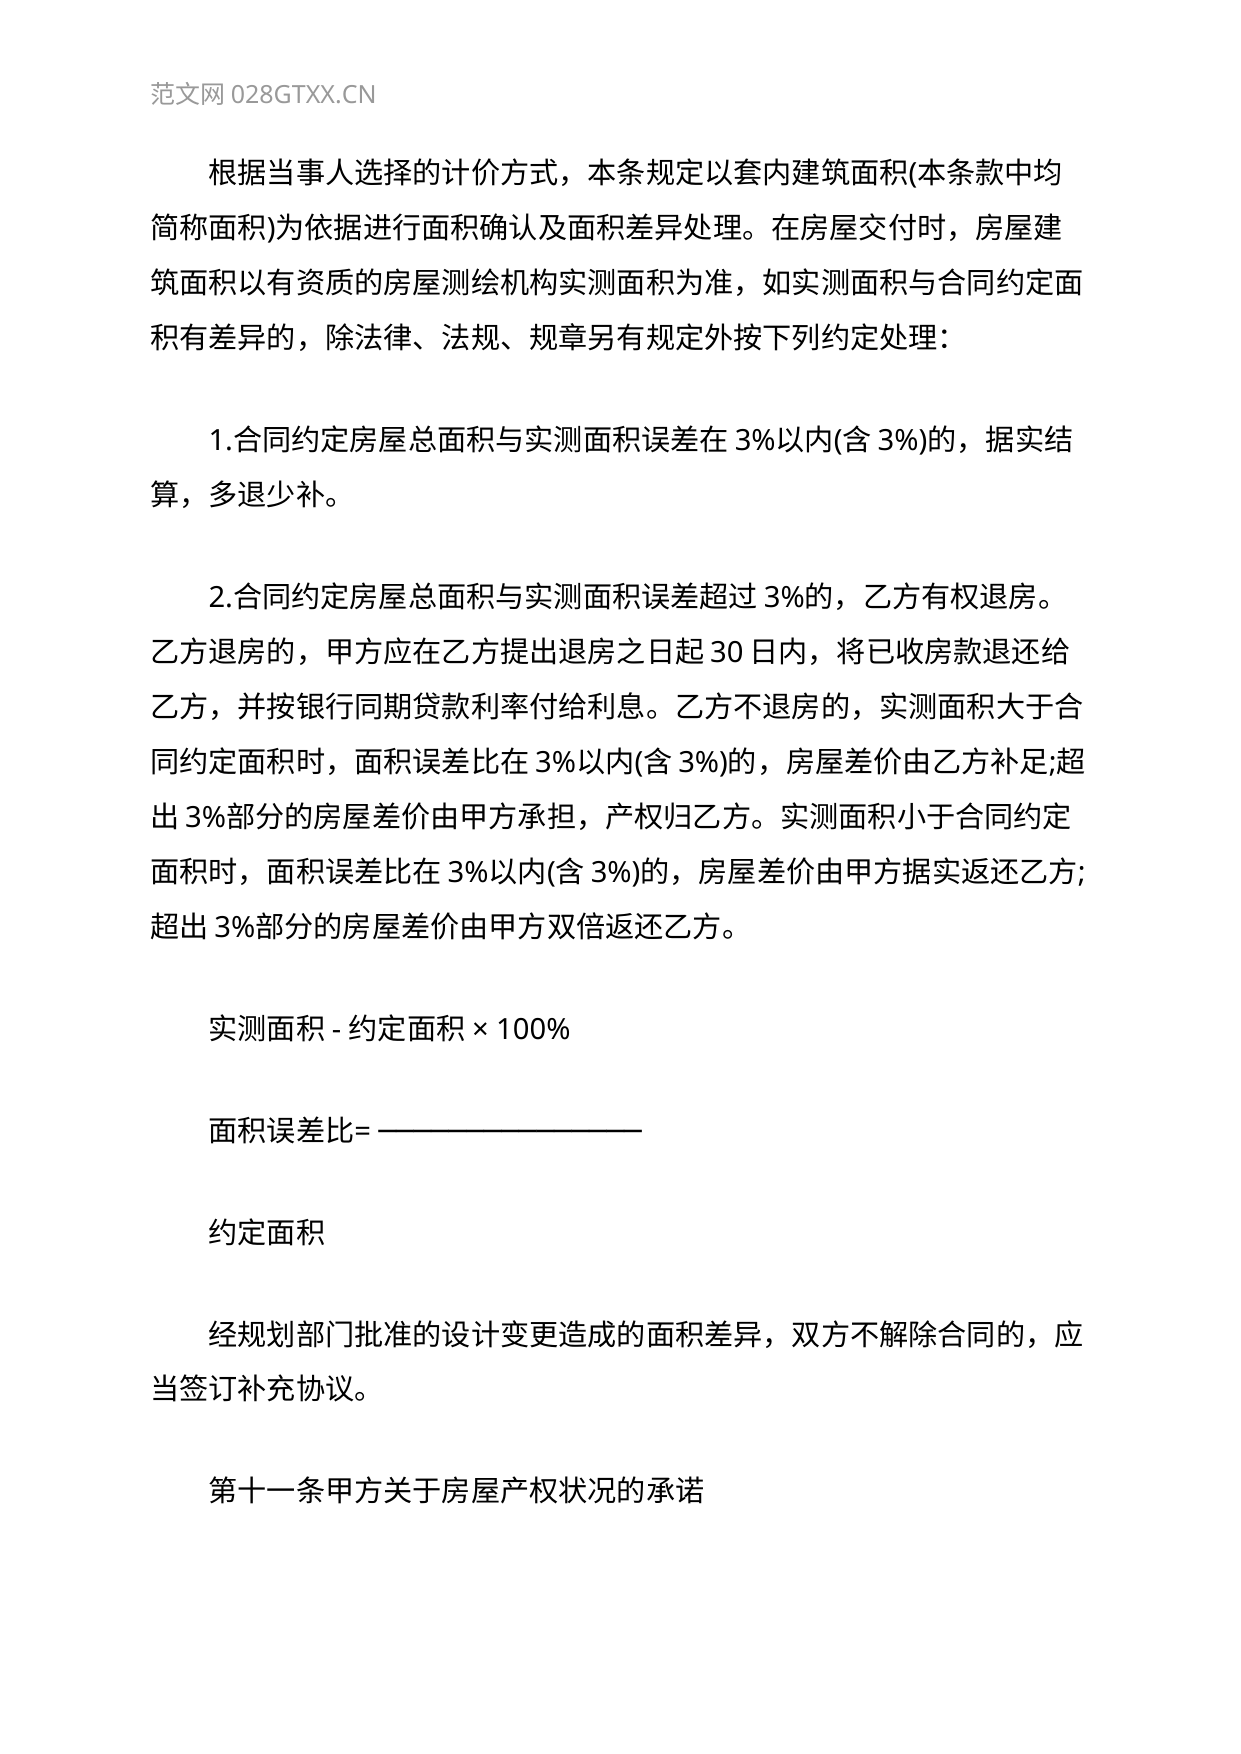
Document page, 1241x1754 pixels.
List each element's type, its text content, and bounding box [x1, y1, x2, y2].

text 约定面积 [150, 1209, 1090, 1252]
text 面积误差比= ─────────────── [150, 1107, 1090, 1150]
text 2.合同约定房屋总面积与实测面积误差超过3%的，乙方有权退房。乙方退房的，甲方应在乙方提出退房之日起30日内，将已收房款退还给乙方，并按银行同期贷款利率付给利息。乙方不退房的，实测面积大于合同约定面积时，面积误差比在3%以内(含3%)的，房屋差价由乙方补足;超出3%部分的房屋差价由甲方承担，产权归乙方。实测面积小于合同约定面积时，面积误差比在3%以内(含3%)的，房屋差价由甲方据实返还乙方;超出3%部分的房屋差价由甲方双倍返还乙方。 [150, 573, 1090, 946]
text 根据当事人选择的计价方式，本条规定以套内建筑面积(本条款中均简称面积)为依据进行面积确认及面积差异处理。在房屋交付时，房屋建筑面积以有资质的房屋测绘机构实测面积为准，如实测面积与合同约定面积有差异的，除法律、法规、规章另有规定外按下列约定处理： [150, 150, 1090, 357]
text 1.合同约定房屋总面积与实测面积误差在3%以内(含3%)的，据实结算，多退少补。 [150, 417, 1090, 514]
text 经规划部门批准的设计变更造成的面积差异，双方不解除合同的，应当签订补充协议。 [150, 1311, 1090, 1408]
text 实测面积 - 约定面积 × 100% [150, 1005, 1090, 1048]
text 第十一条甲方关于房屋产权状况的承诺 [150, 1468, 1090, 1510]
